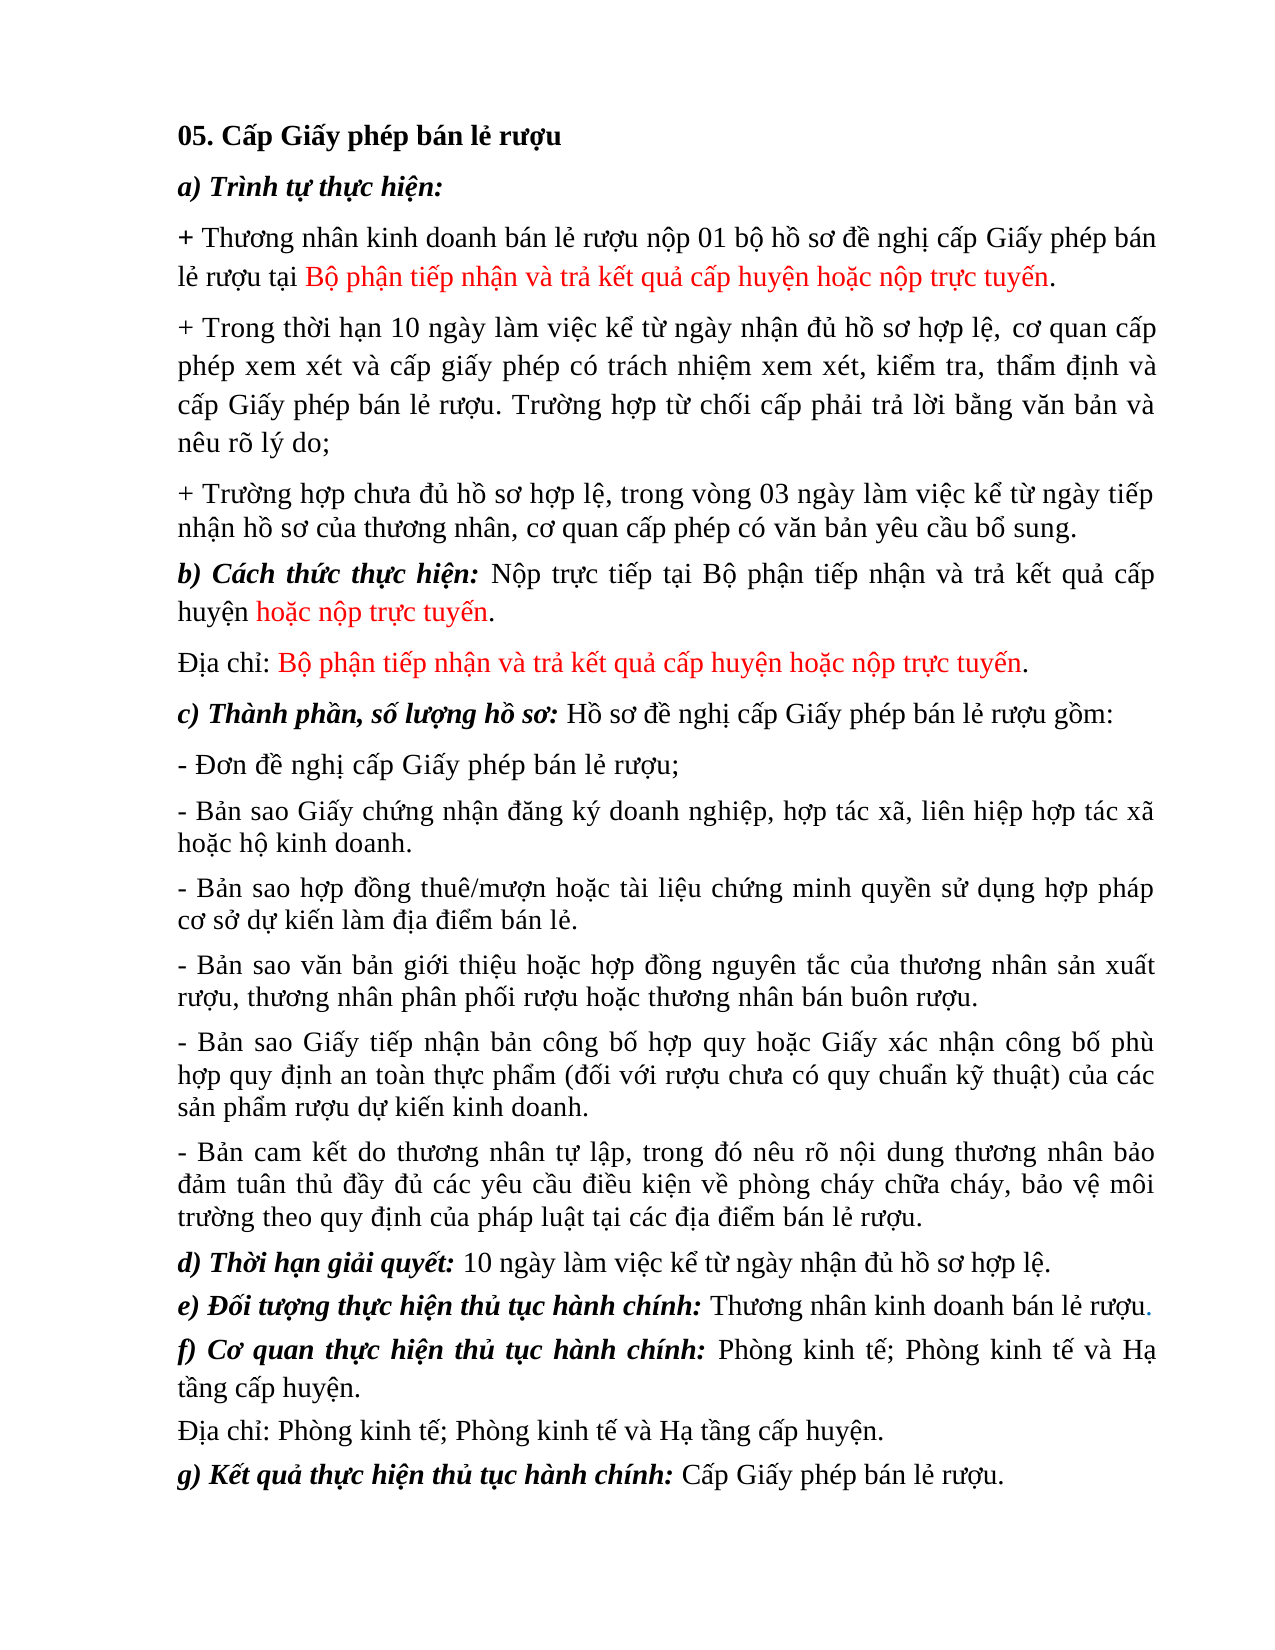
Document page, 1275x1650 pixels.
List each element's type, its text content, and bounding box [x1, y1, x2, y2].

text - Đơn đề nghị cấp Giấy phép bán lẻ rượu; [177, 748, 1157, 781]
text g) Kết quả thực hiện thủ tục hành chính: Cấp Giấy phép bán lẻ rượu. [177, 1457, 1157, 1491]
text + Thương nhân kinh doanh bán lẻ rượu nộp 01 bộ hồ sơ đề nghị cấp Giấy phép bán lẻ rượu tại Bộ phận tiếp nhận và trả kết quả cấp huyện hoặc nộp trực tuyến. [177, 220, 1157, 292]
text - Bản sao Giấy chứng nhận đăng ký doanh nghiệp, hợp tác xã, liên hiệp hợp tác xã hoặc hộ kinh doanh. [177, 793, 1157, 858]
text d) Thời hạn giải quyết: 10 ngày làm việc kể từ ngày nhận đủ hồ sơ hợp lệ. [177, 1245, 1157, 1278]
text - Bản sao văn bản giới thiệu hoặc hợp đồng nguyên tắc của thương nhân sản xuất rượu, thương nhân phân phối rượu hoặc thương nhân bán buôn rượu. [177, 948, 1157, 1013]
text c) Thành phần, số lượng hồ sơ: Hồ sơ đề nghị cấp Giấy phép bán lẻ rượu gồm: [177, 697, 1157, 730]
text e) Đối tượng thực hiện thủ tục hành chính: Thương nhân kinh doanh bán lẻ rượu. [177, 1288, 1157, 1322]
text f) Cơ quan thực hiện thủ tục hành chính: Phòng kinh tế; Phòng kinh tế và Hạ tầng cấp huyện. [177, 1332, 1157, 1403]
text Địa chỉ: Bộ phận tiếp nhận và trả kết quả cấp huyện hoặc nộp trực tuyến. [177, 646, 1157, 679]
text a) Trình tự thực hiện: [177, 169, 1157, 203]
text + Trường hợp chưa đủ hồ sơ hợp lệ, trong vòng 03 ngày làm việc kể từ ngày tiếp nhận hồ sơ của thương nhân, cơ quan cấp phép có văn bản yêu cầu bổ sung. [177, 476, 1157, 543]
text 05. Cấp Giấy phép bán lẻ rượu [177, 118, 1157, 152]
text b) Cách thức thực hiện: Nộp trực tiếp tại Bộ phận tiếp nhận và trả kết quả cấp huyện hoặc nộp trực tuyến. [177, 556, 1157, 628]
text - Bản cam kết do thương nhân tự lập, trong đó nêu rõ nội dung thương nhân bảo đảm tuân thủ đầy đủ các yêu cầu điều kiện về phòng cháy chữa cháy, bảo vệ môi trường theo quy định của pháp luật tại các địa điểm bán lẻ rượu. [177, 1135, 1157, 1232]
text + Trong thời hạn 10 ngày làm việc kể từ ngày nhận đủ hồ sơ hợp lệ, cơ quan cấp phép xem xét và cấp giấy phép có trách nhiệm xem xét, kiểm tra, thẩm định và cấp Giấy phép bán lẻ rượu. Trường hợp từ chối cấp phải trả lời bằng văn bản và nêu rõ lý do; [177, 310, 1157, 459]
text - Bản sao hợp đồng thuê/mượn hoặc tài liệu chứng minh quyền sử dụng hợp pháp cơ sở dự kiến làm địa điểm bán lẻ. [177, 871, 1157, 936]
text Địa chỉ: Phòng kinh tế; Phòng kinh tế và Hạ tầng cấp huyện. [177, 1413, 1157, 1447]
text - Bản sao Giấy tiếp nhận bản công bố hợp quy hoặc Giấy xác nhận công bố phù hợp quy định an toàn thực phẩm (đối với rượu chưa có quy chuẩn kỹ thuật) của các sản phẩm rượu dự kiến kinh doanh. [177, 1025, 1157, 1123]
